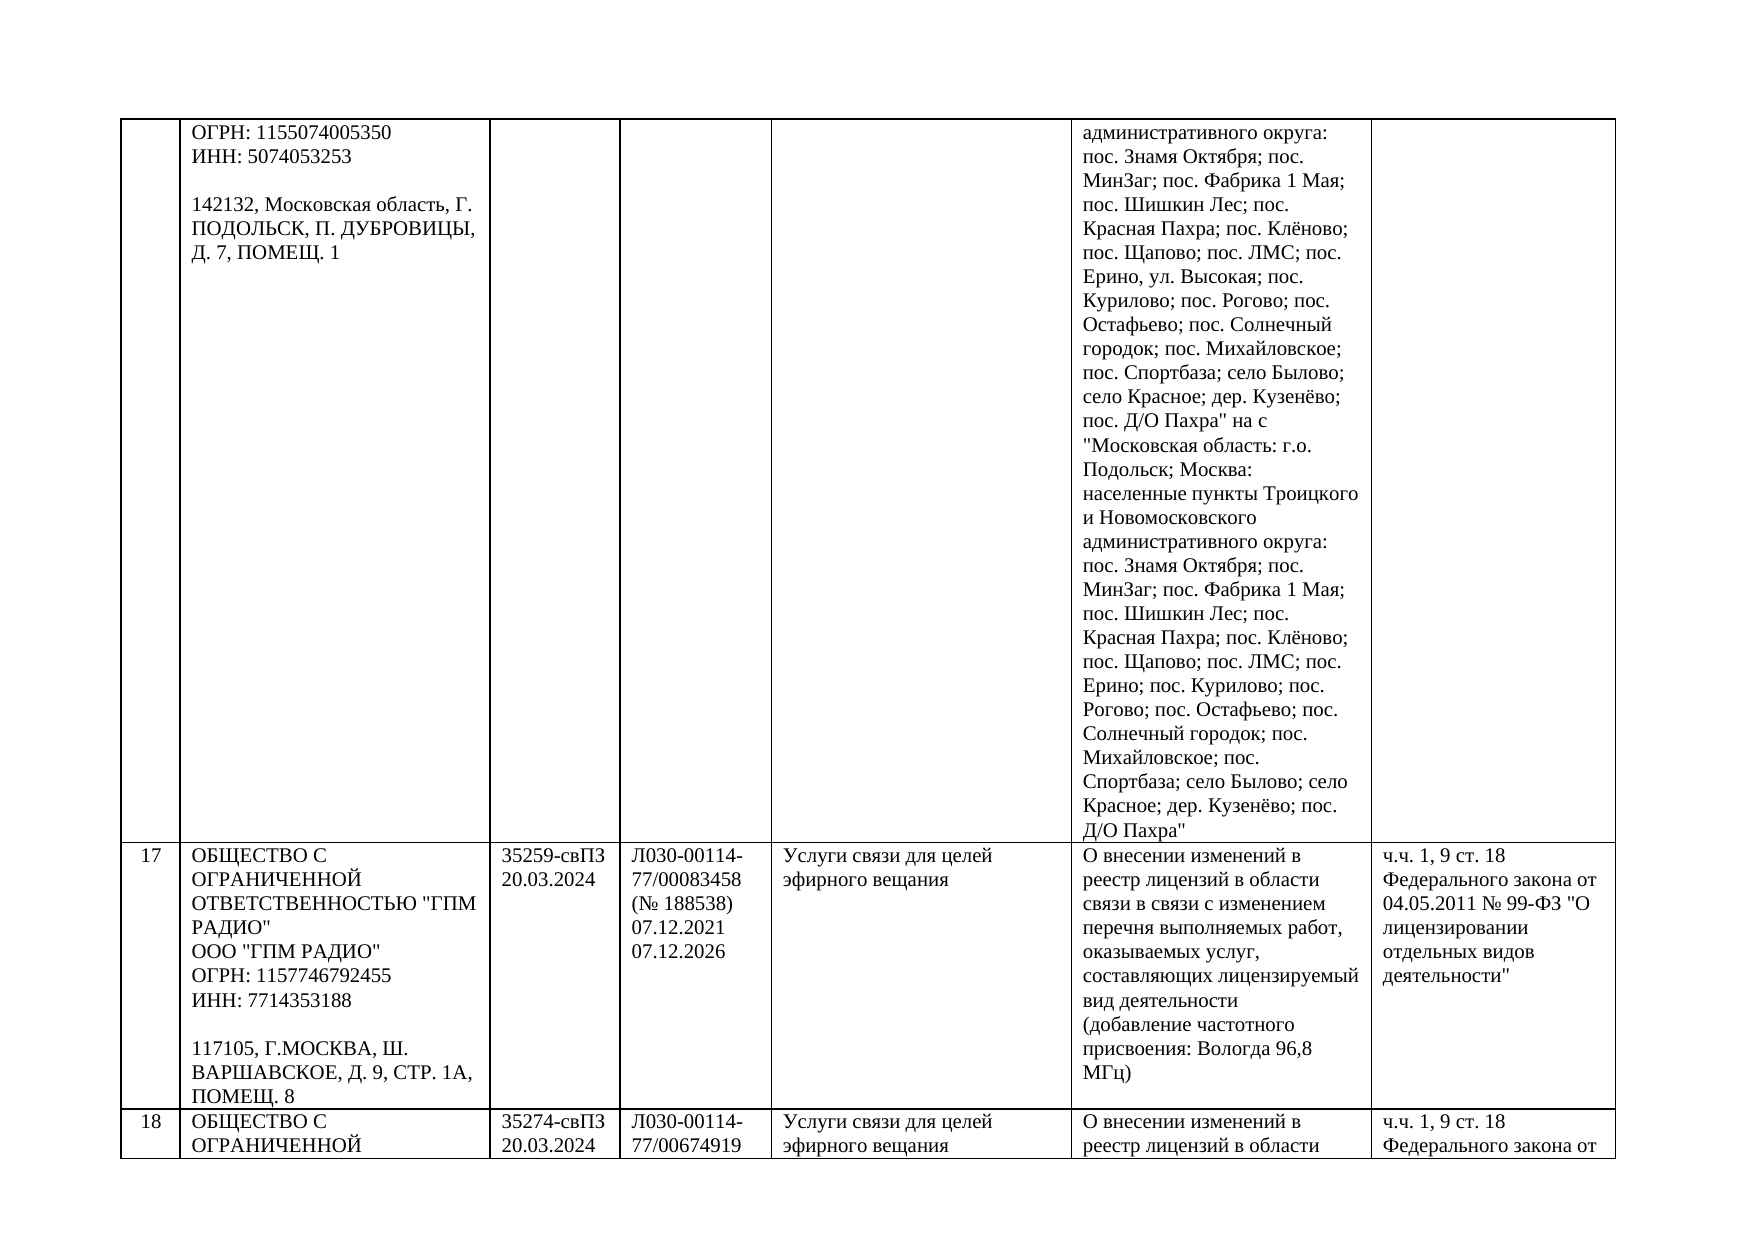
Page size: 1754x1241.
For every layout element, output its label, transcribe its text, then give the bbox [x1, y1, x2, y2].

table_cell Л030-00114-77/00083458 (№ 188538) 07.12.2021 07.12.2026 [621, 843, 771, 1108]
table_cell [491, 1110, 619, 1157]
table_cell 16 [122, 120, 179, 842]
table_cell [181, 120, 489, 842]
table_cell Услуги связи для целей эфирного вещания [772, 843, 1071, 1108]
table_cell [491, 120, 619, 842]
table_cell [1372, 1110, 1615, 1157]
table_cell ч.ч. 1, 9 ст. 18 Федерального закона от 04.05.2011 № 99-ФЗ "О лицензировании отдельных видов деятельности" [1372, 843, 1615, 1108]
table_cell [621, 120, 771, 842]
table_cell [181, 1110, 489, 1157]
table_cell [1072, 1110, 1371, 1157]
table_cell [1072, 120, 1371, 842]
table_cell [1372, 120, 1615, 842]
table_cell 35259-свПЗ 20.03.2024 [491, 843, 619, 1108]
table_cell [772, 120, 1071, 842]
table_cell О внесении изменений в реестр лицензий в области связи в связи с изменением перечня выполняемых работ, оказываемых услуг, составляющих лицензируемый вид деятельности (добавление частотного присвоения: Вологда 96,8 МГц) [1072, 843, 1371, 1108]
table_cell 18 [122, 1110, 179, 1157]
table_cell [621, 1110, 771, 1157]
table_cell 17 [122, 843, 179, 1108]
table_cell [772, 1110, 1071, 1157]
